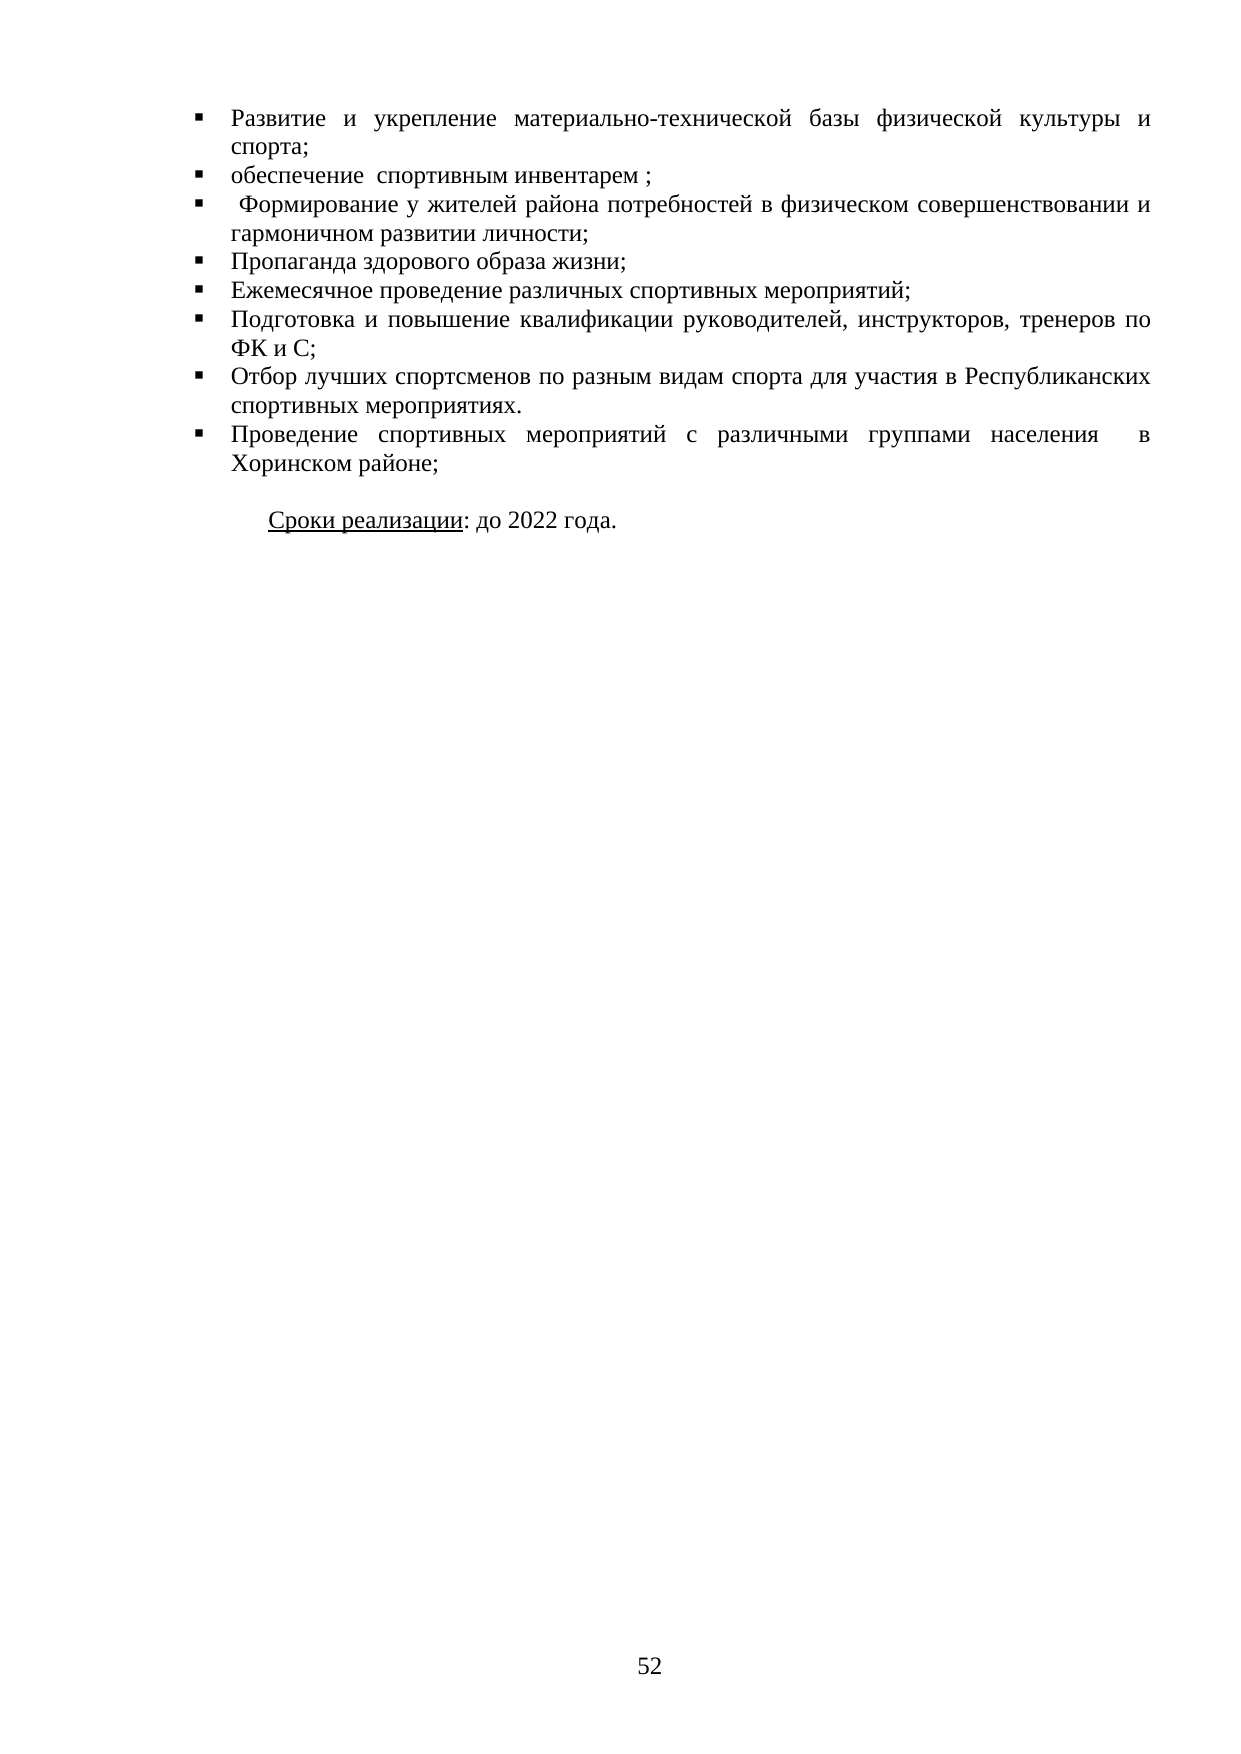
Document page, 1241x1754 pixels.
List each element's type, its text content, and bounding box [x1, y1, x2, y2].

list Развитие и укрепление материально-технической базы физической культуры и спорта; [193, 103, 1152, 160]
text Сроки реализации: до 2022 года. [193, 505, 1152, 534]
list Ежемесячное проведение различных спортивных мероприятий; [193, 275, 1152, 304]
list Отбор лучших спортсменов по разным видам спорта для участия в Республиканских спортивных мероприятиях. [193, 361, 1152, 419]
list Пропаганда здорового образа жизни; [193, 246, 1152, 275]
list Формирование у жителей района потребностей в физическом совершенствовании и гармоничном развитии личности; [193, 189, 1152, 246]
list Проведение спортивных мероприятий с различными группами населения в Хоринском районе; [193, 419, 1152, 476]
list обеспечение спортивным инвентарем ; [193, 160, 1152, 189]
list Подготовка и повышение квалификации руководителей, инструкторов, тренеров по ФК и С; [193, 304, 1152, 361]
